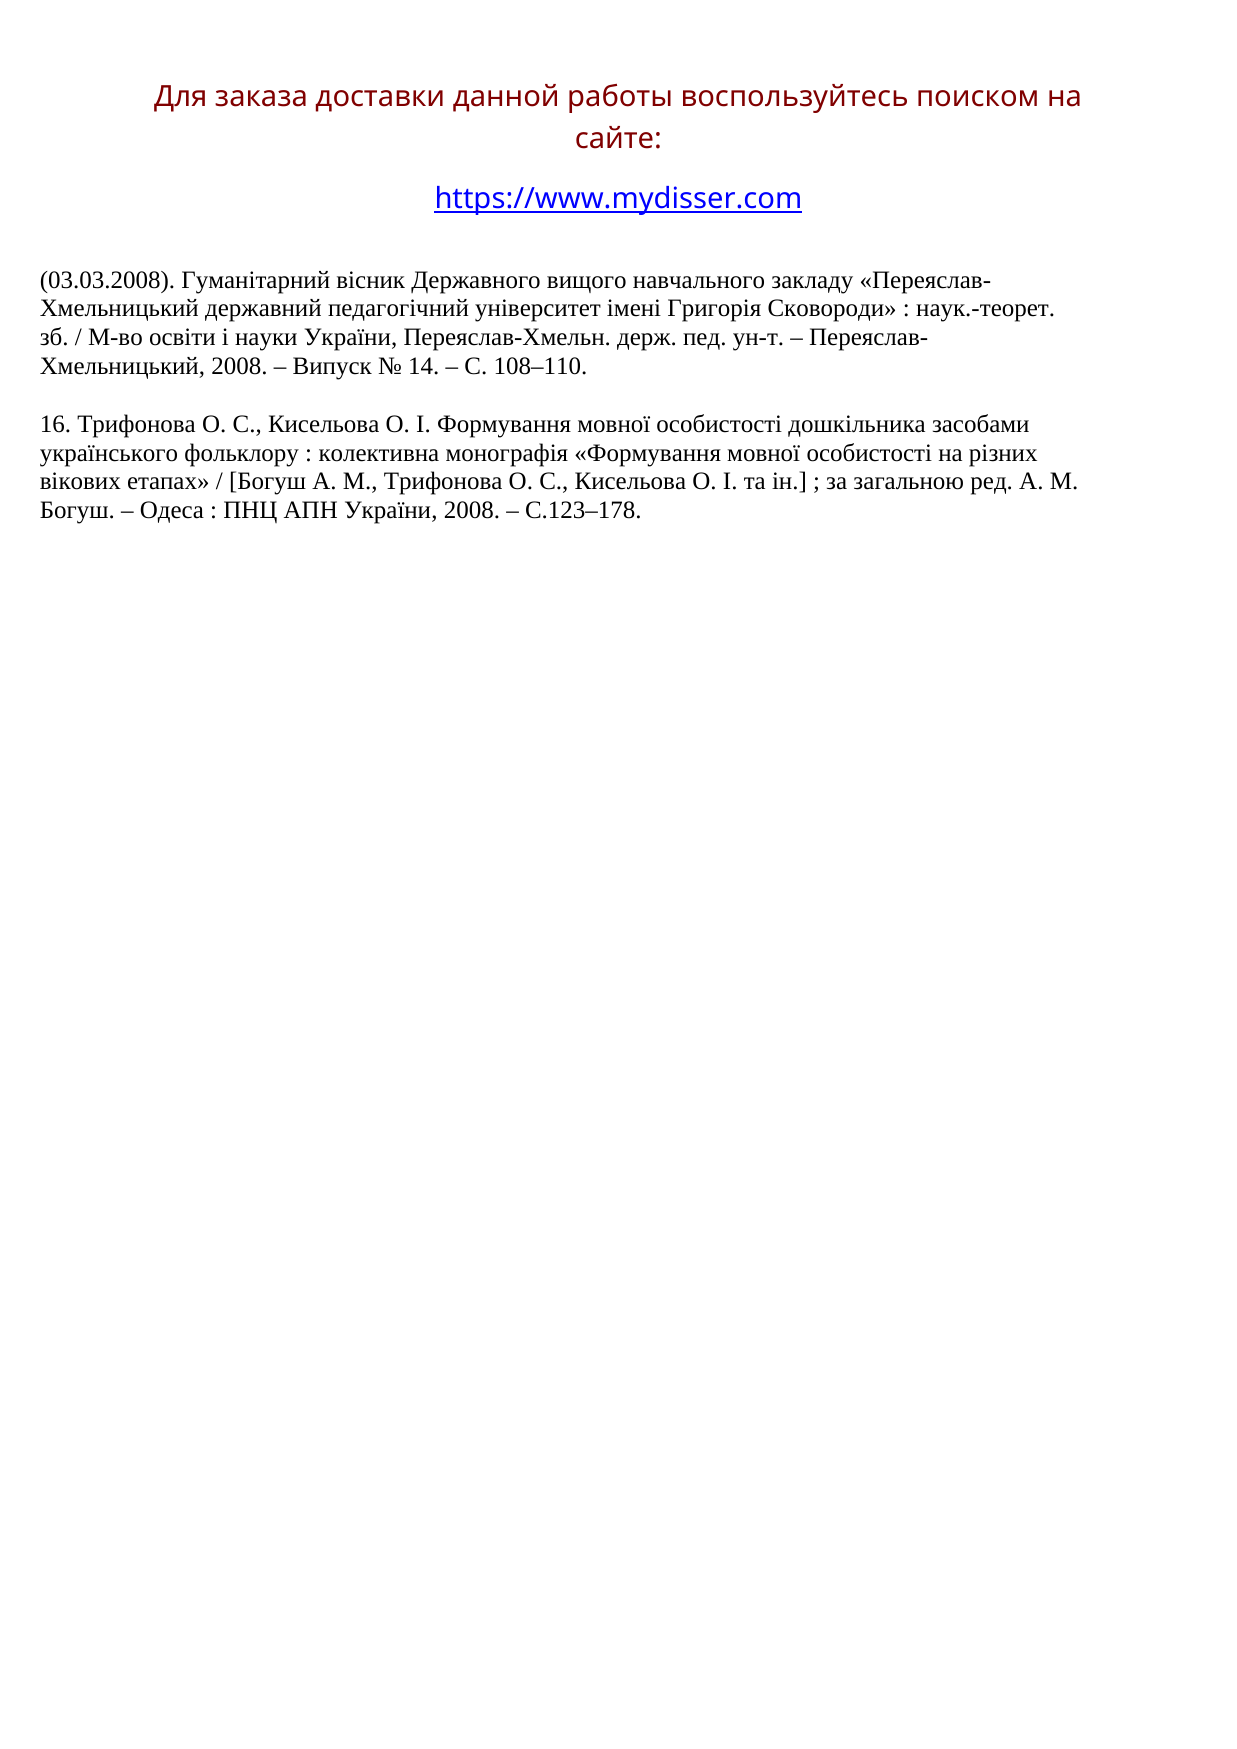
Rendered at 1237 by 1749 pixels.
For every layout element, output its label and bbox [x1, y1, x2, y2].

table_cell [40, 236, 1086, 524]
